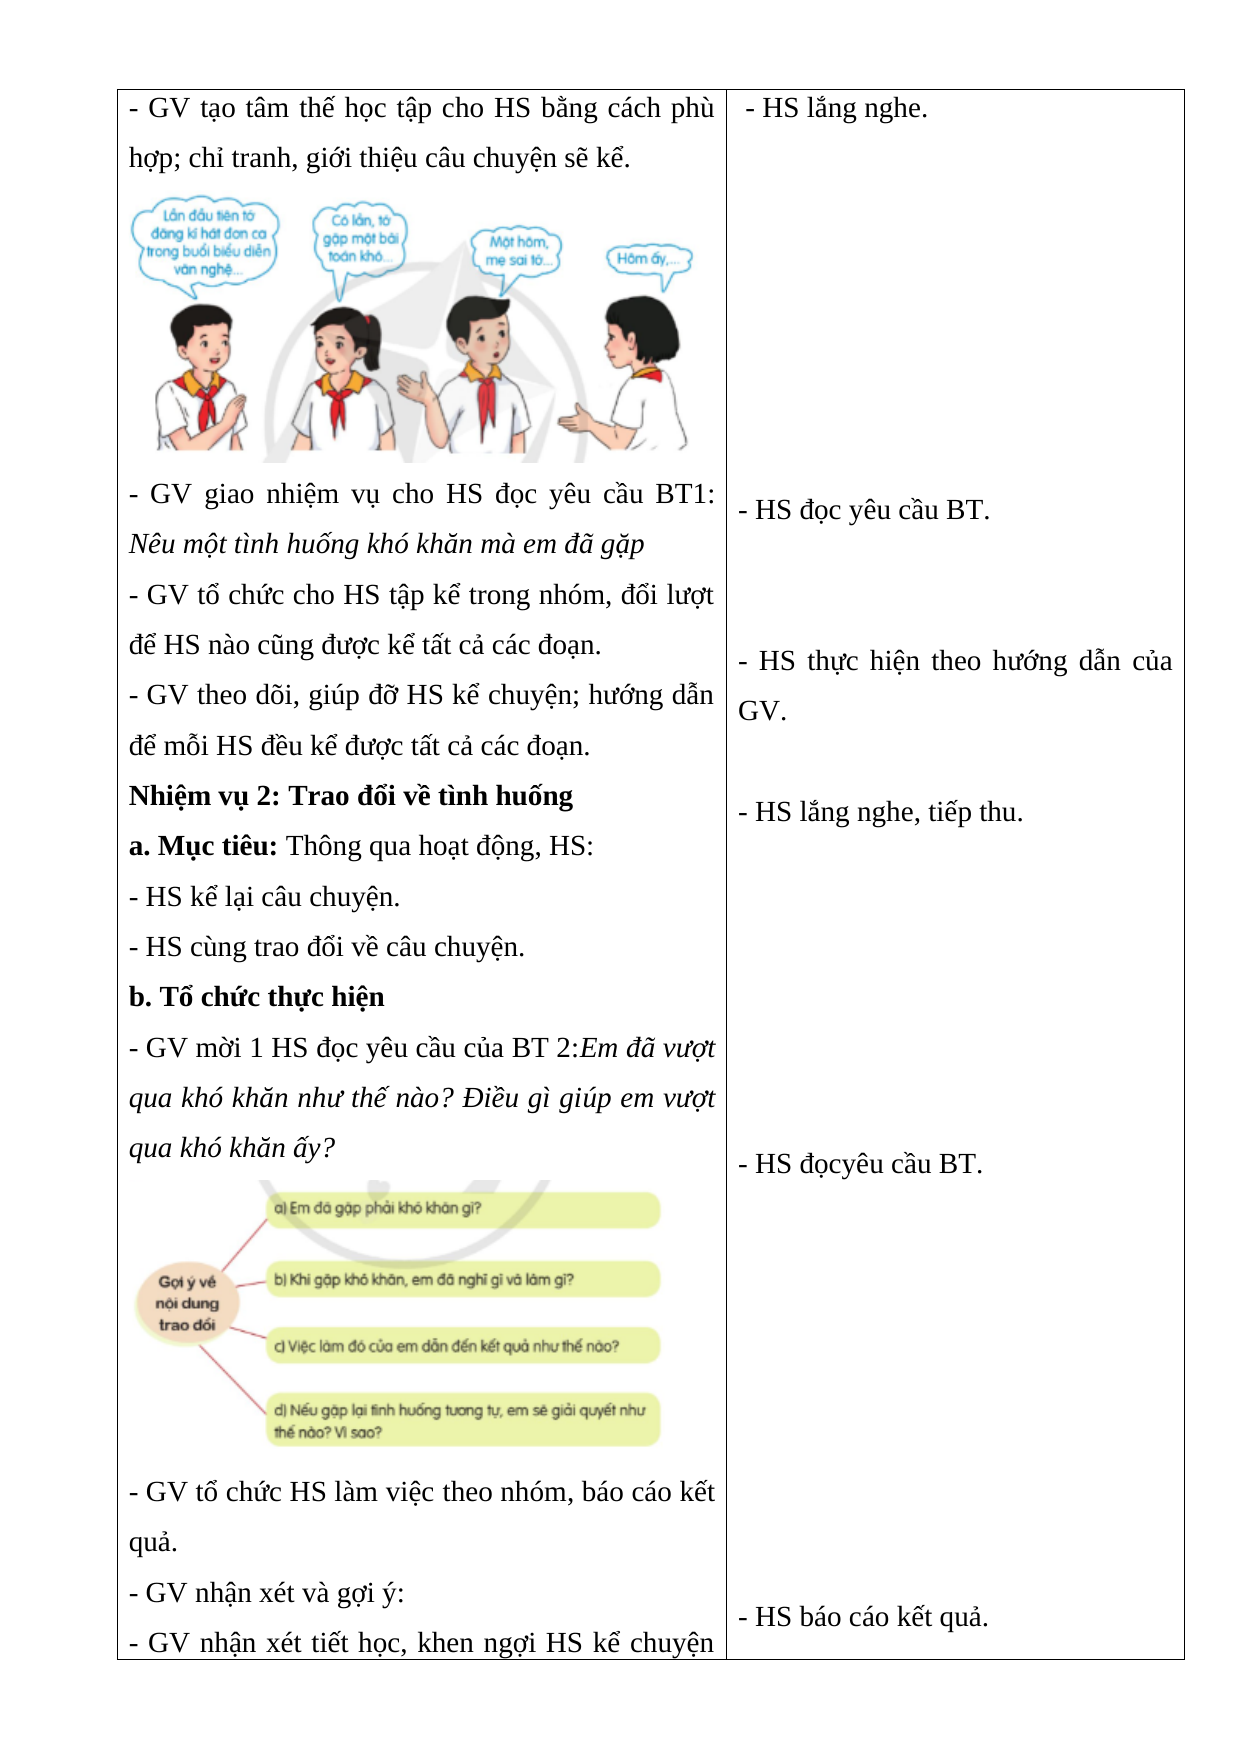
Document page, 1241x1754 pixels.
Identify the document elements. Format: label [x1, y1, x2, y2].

picture [128, 190, 716, 463]
picture [128, 1180, 677, 1461]
table_cell [727, 90, 1184, 1659]
table_cell [118, 90, 726, 1659]
